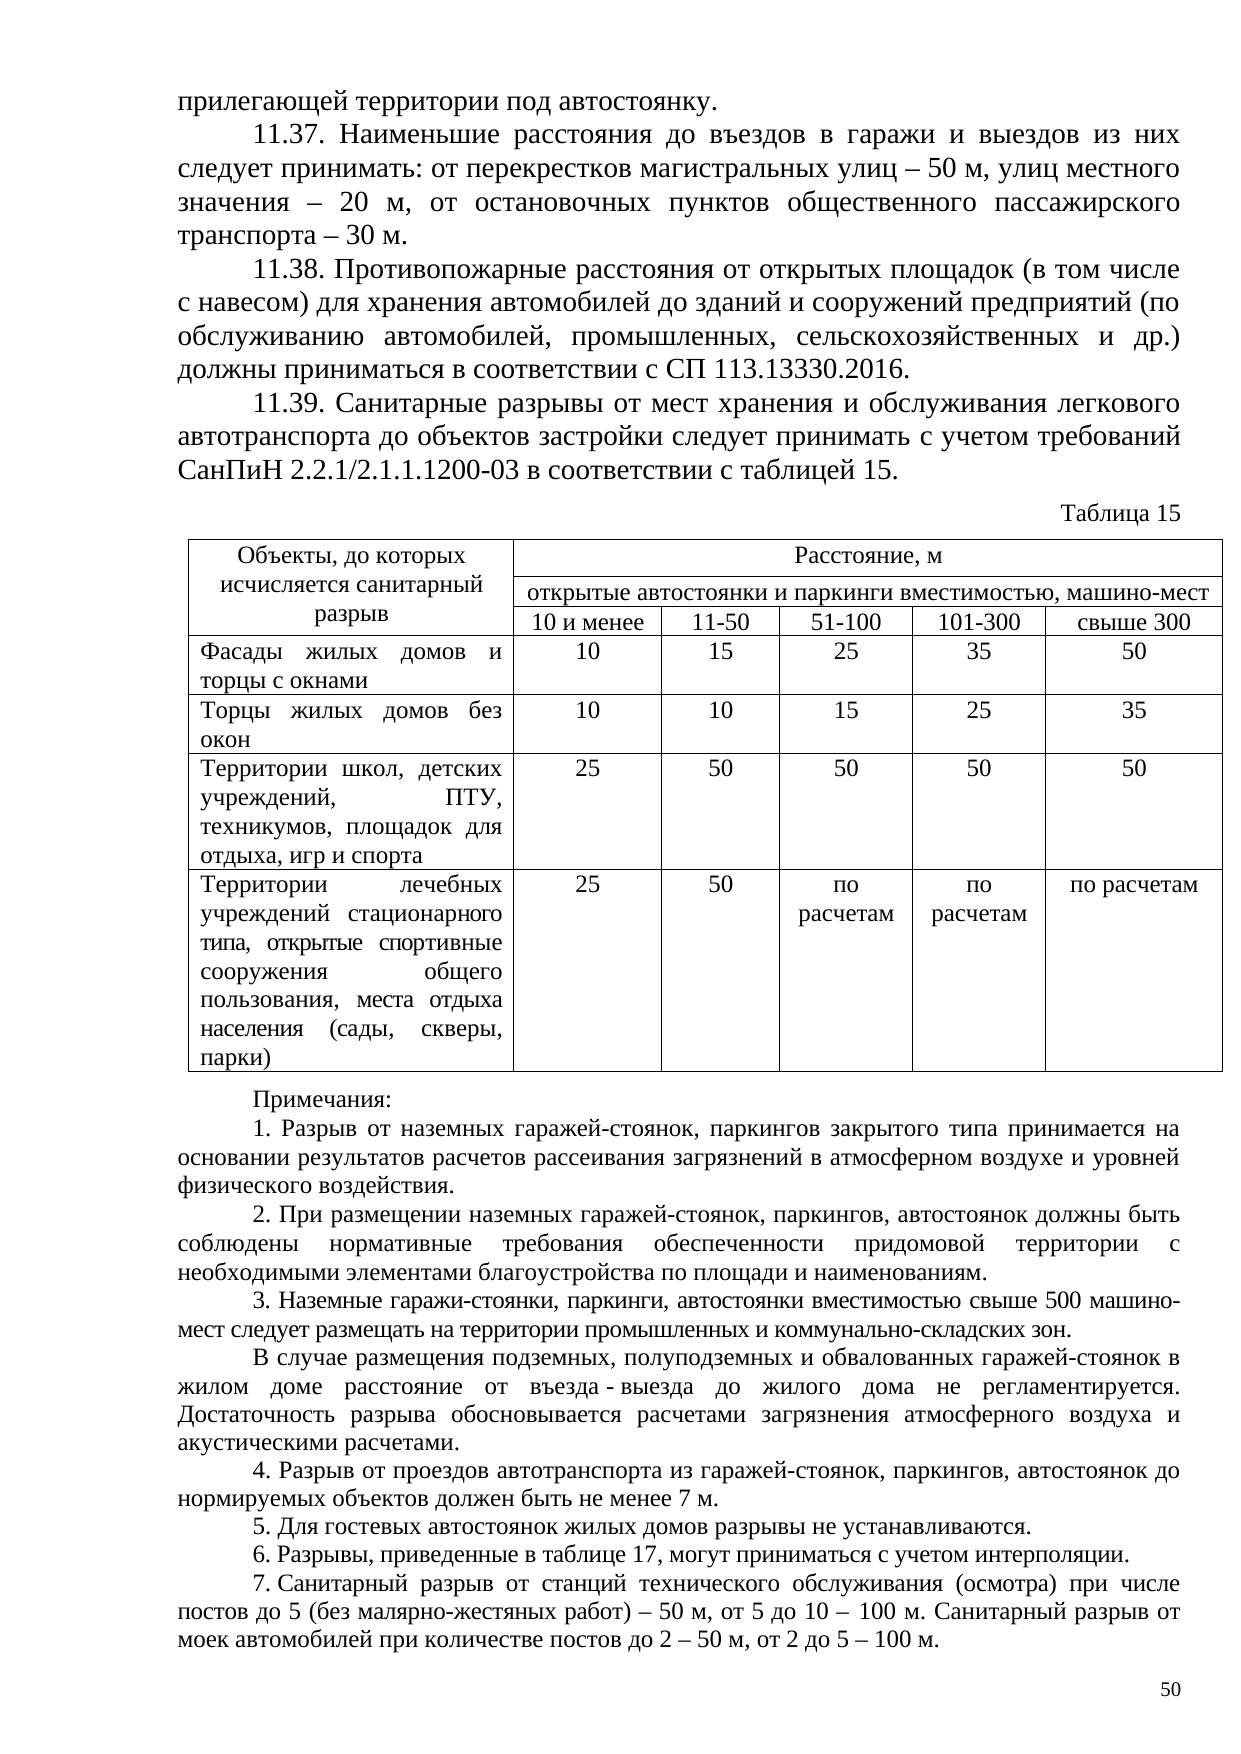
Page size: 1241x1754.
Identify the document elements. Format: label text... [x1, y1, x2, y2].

table_cell 50 [1046, 636, 1222, 694]
table_cell по расчетам [780, 870, 912, 1071]
table_cell свыше 300 [1046, 607, 1222, 635]
table_cell 11-50 [662, 607, 779, 635]
text В случае размещения подземных, полуподземных и обвалованных гаражей-стоянок в жилом доме расстояние от въезда - выезда до жилого дома не регламентируется. Достаточность разрыва обосновывается расчетами загрязнения атмосферного воздуха и акустическими расчетами. [177, 1343, 1181, 1456]
table_cell 10 [662, 695, 779, 752]
text 5. Для гостевых автостоянок жилых домов разрывы не устанавливаются. [177, 1512, 1181, 1540]
text 11.38. Противопожарные расстояния от открытых площадок (в том числе с навесом) для хранения автомобилей до зданий и сооружений предприятий (по обслуживанию автомобилей, промышленных, сельскохозяйственных и др.) должны приниматься в соответствии с сп 113.13330.2016. [177, 251, 1181, 385]
table_cell 10 [514, 636, 661, 694]
table_cell 25 [780, 636, 912, 694]
text 3. Наземные гаражи-стоянки, паркинги, автостоянки вместимостью свыше 500 машино-мест следует размещать на территории промышленных и коммунально-складских зон. [177, 1286, 1181, 1343]
table_cell Территории школ, детских учреждений, ПТУ, техникумов, площадок для отдыха, игр и спорта [189, 754, 513, 868]
table_cell 50 [662, 754, 779, 868]
table_cell 35 [913, 636, 1045, 694]
table_cell 50 [1046, 754, 1222, 868]
table_cell Территории лечебных учреждений стационарного типа, открытые спортивные сооружения общего пользования, места отдыха населения (сады, скверы, парки) [189, 870, 513, 1071]
table_cell 15 [780, 695, 912, 752]
text 6. Разрывы, приведенные в таблице 17, могут приниматься с учетом интерполяции. [177, 1540, 1181, 1568]
text Примечания: [177, 1084, 1181, 1113]
text 1. Разрыв от наземных гаражей-стоянок, паркингов закрытого типа принимается на основании результатов расчетов рассеивания загрязнений в атмосферном воздухе и уровней физического воздействия. [177, 1113, 1181, 1199]
table_cell 51-100 [780, 607, 912, 635]
table_cell 25 [913, 695, 1045, 752]
text 7. Санитарный разрыв от станций технического обслуживания (осмотра) при числе постов до 5 (без малярно-жестяных работ) – 50 м, от 5 до 10 – 100 м. Санитарный разрыв от моек автомобилей при количестве постов до 2 – 50 м, от 2 до 5 – 100 м. [177, 1568, 1181, 1653]
table_cell 25 [514, 870, 661, 1071]
table_cell 50 [913, 754, 1045, 868]
table_cell 50 [780, 754, 912, 868]
table_cell 35 [1046, 695, 1222, 752]
table_cell открытые автостоянки и паркинги вместимостью, машино-мест [514, 577, 1222, 606]
table_cell 15 [662, 636, 779, 694]
table_cell Фасады жилых домов и торцы с окнами [189, 636, 513, 694]
table_header Расстояние, м [514, 540, 1222, 576]
table_header Объекты, до которых исчисляется санитарный разрыв [189, 540, 513, 635]
text 11.39. Санитарные разрывы от мест хранения и обслуживания легкового автотранспорта до объектов застройки следует принимать с учетом требований СанПиН 2.2.1/2.1.1.1200-03 в соответствии с таблицей 15. [177, 385, 1181, 486]
text 4. Разрыв от проездов автотранспорта из гаражей-стоянок, паркингов, автостоянок до нормируемых объектов должен быть не менее 7 м. [177, 1456, 1181, 1512]
table_cell 101-300 [913, 607, 1045, 635]
text Таблица 15 [177, 498, 1181, 527]
table_cell 10 [514, 695, 661, 752]
table_cell Торцы жилых домов без окон [189, 695, 513, 752]
text 2. При размещении наземных гаражей-стоянок, паркингов, автостоянок должны быть соблюдены нормативные требования обеспеченности придомовой территории с необходимыми элементами благоустройства по площади и наименованиям. [177, 1199, 1181, 1286]
table_cell 25 [514, 754, 661, 868]
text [177, 83, 1181, 117]
table_cell по расчетам [1046, 870, 1222, 1071]
table_cell 10 и менее [514, 607, 661, 635]
text 11.37. Наименьшие расстояния до въездов в гаражи и выездов из них следует принимать: от перекрестков магистральных улиц – 50 м, улиц местного значения – 20 м, от остановочных пунктов общественного пассажирского транспорта – 30 м. [177, 117, 1181, 251]
table_cell 50 [662, 870, 779, 1071]
table_cell по расчетам [913, 870, 1045, 1071]
